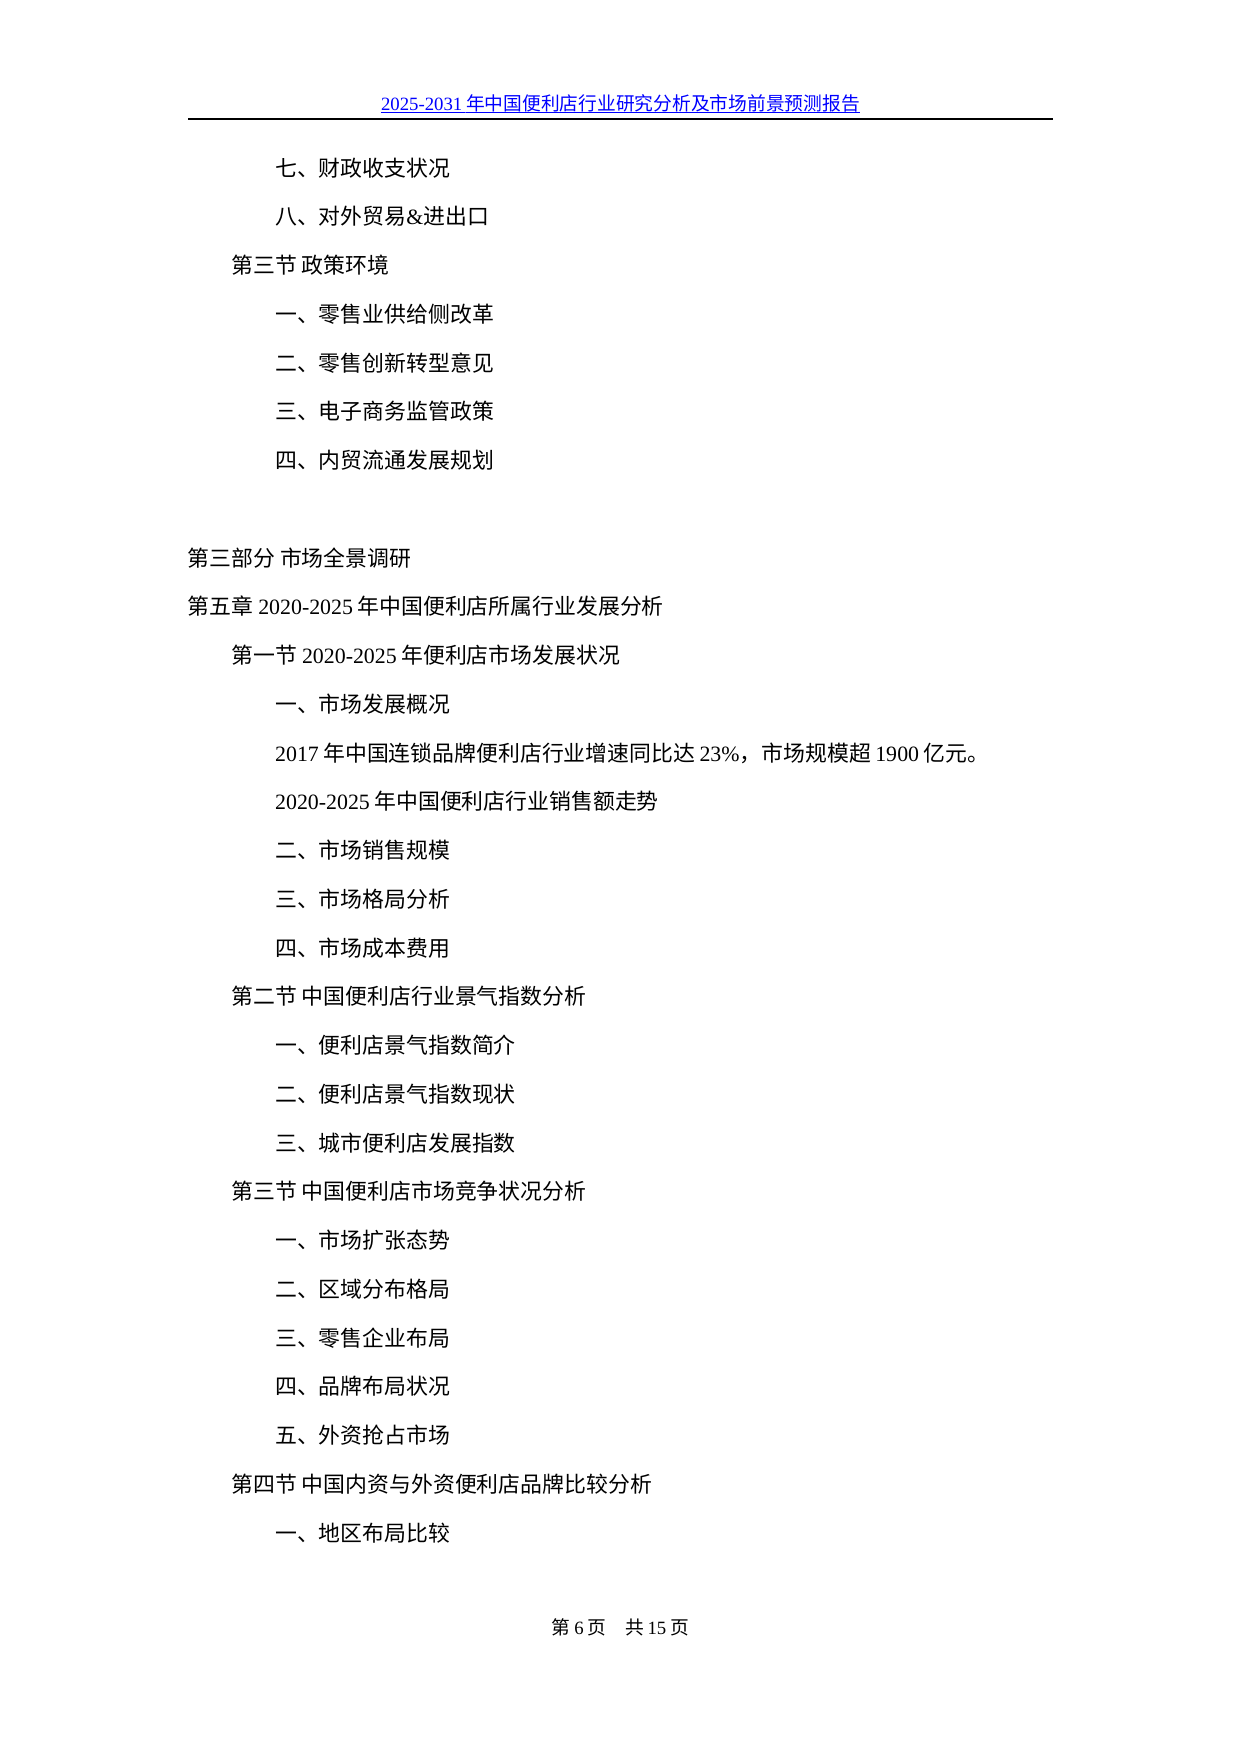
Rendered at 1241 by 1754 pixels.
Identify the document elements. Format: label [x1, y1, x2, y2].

text [187, 150, 1053, 1548]
